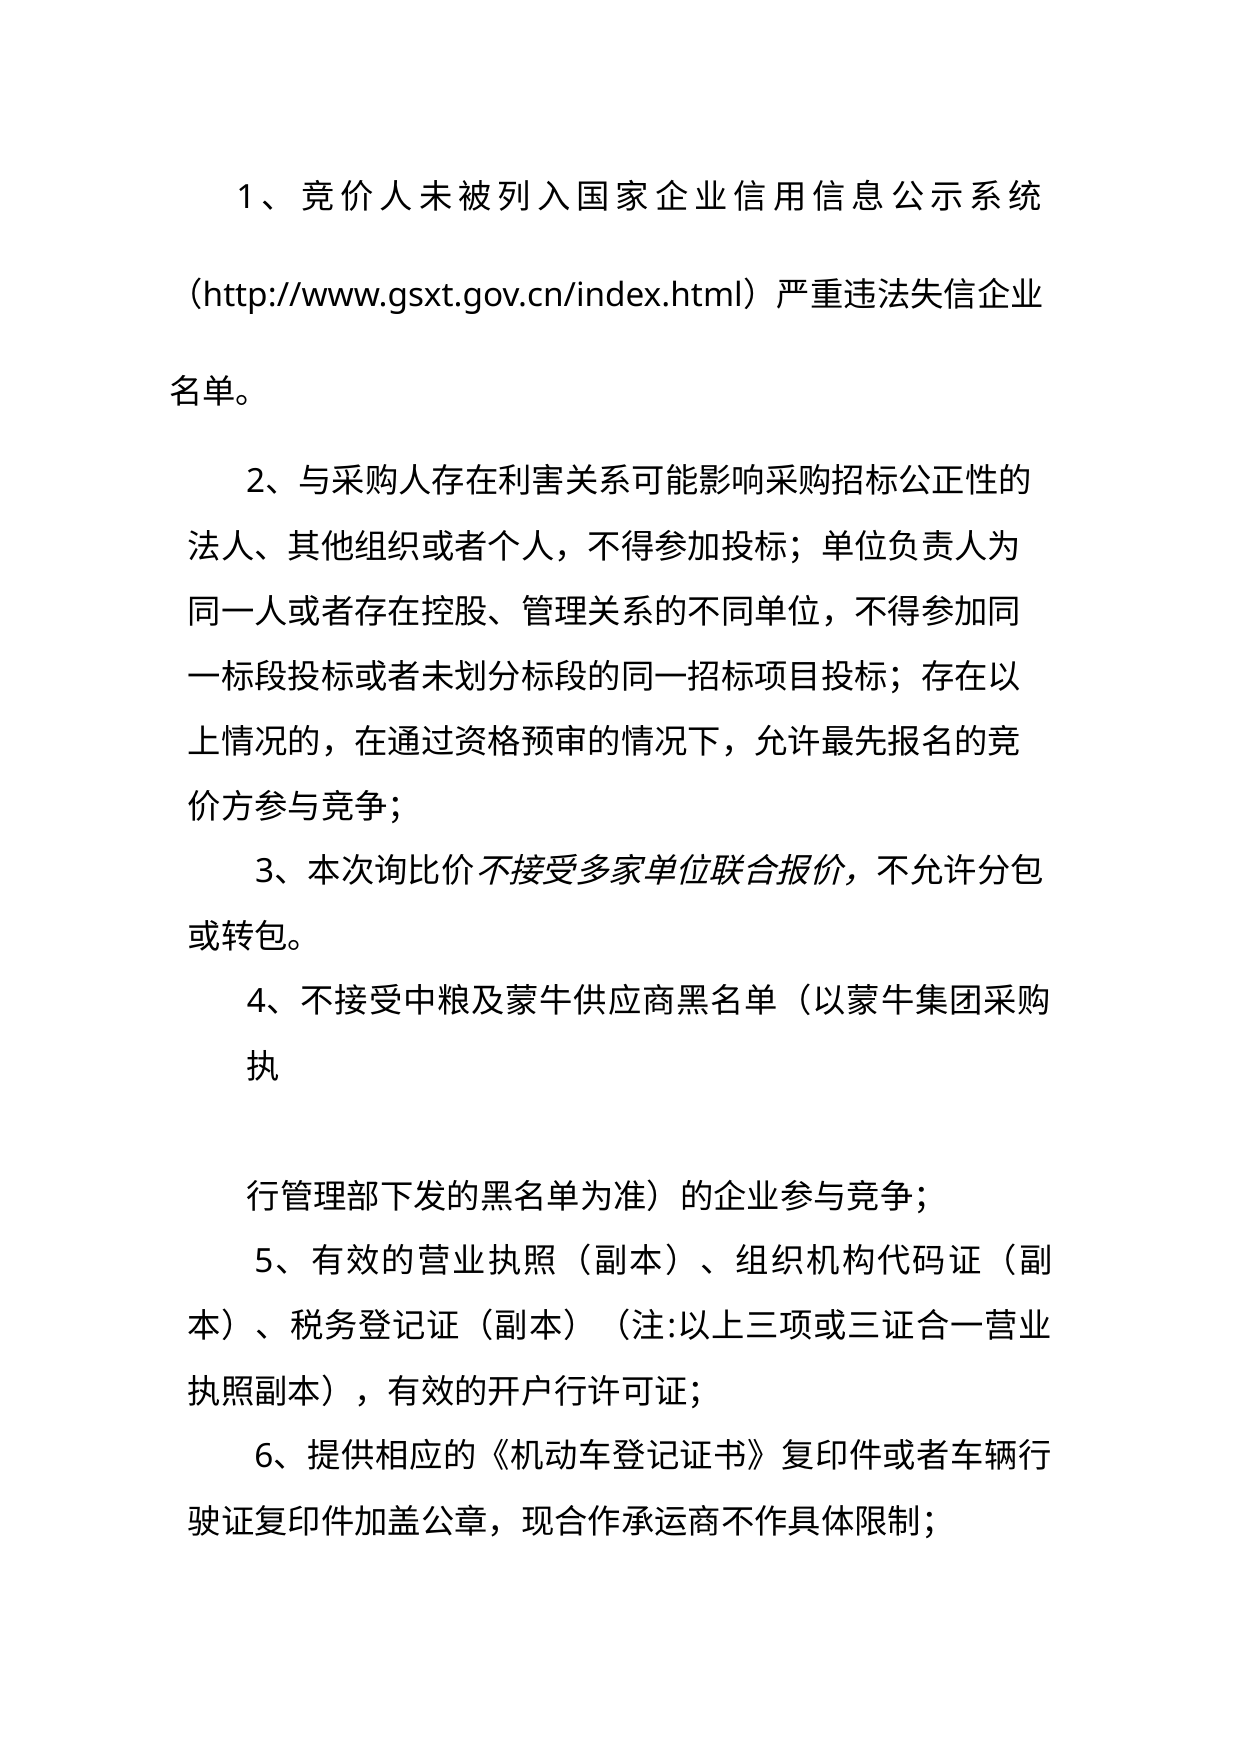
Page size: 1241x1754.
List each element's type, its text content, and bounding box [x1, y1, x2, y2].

text 4、不接受中粮及蒙牛供应商黑名单（以蒙牛集团采购执 [247, 966, 1053, 1096]
text 1、竞价人未被列入国家企业信用信息公示系统（http://www.gsxt.gov.cn/index.html）严重违法失信企业名单。 [169, 162, 1044, 422]
text 行管理部下发的黑名单为准）的企业参与竞争； [247, 1161, 1053, 1226]
text 2、与采购人存在利害关系可能影响采购招标公正性的法人、其他组织或者个人，不得参加投标；单位负责人为同一人或者存在控股、管理关系的不同单位，不得参加同一标段投标或者未划分标段的同一招标项目投标；存在以上情况的，在通过资格预审的情况下，允许最先报名的竞价方参与竞争； [187, 446, 1053, 836]
text 5、有效的营业执照（副本）、组织机构代码证（副本）、税务登记证（副本）（注:以上三项或三证合一营业执照副本），有效的开户行许可证； [187, 1226, 1053, 1421]
text 6、提供相应的《机动车登记证书》复印件或者车辆行驶证复印件加盖公章，现合作承运商不作具体限制； [187, 1421, 1053, 1551]
text 3、本次询比价不接受多家单位联合报价，不允许分包或转包。 [187, 836, 1044, 966]
